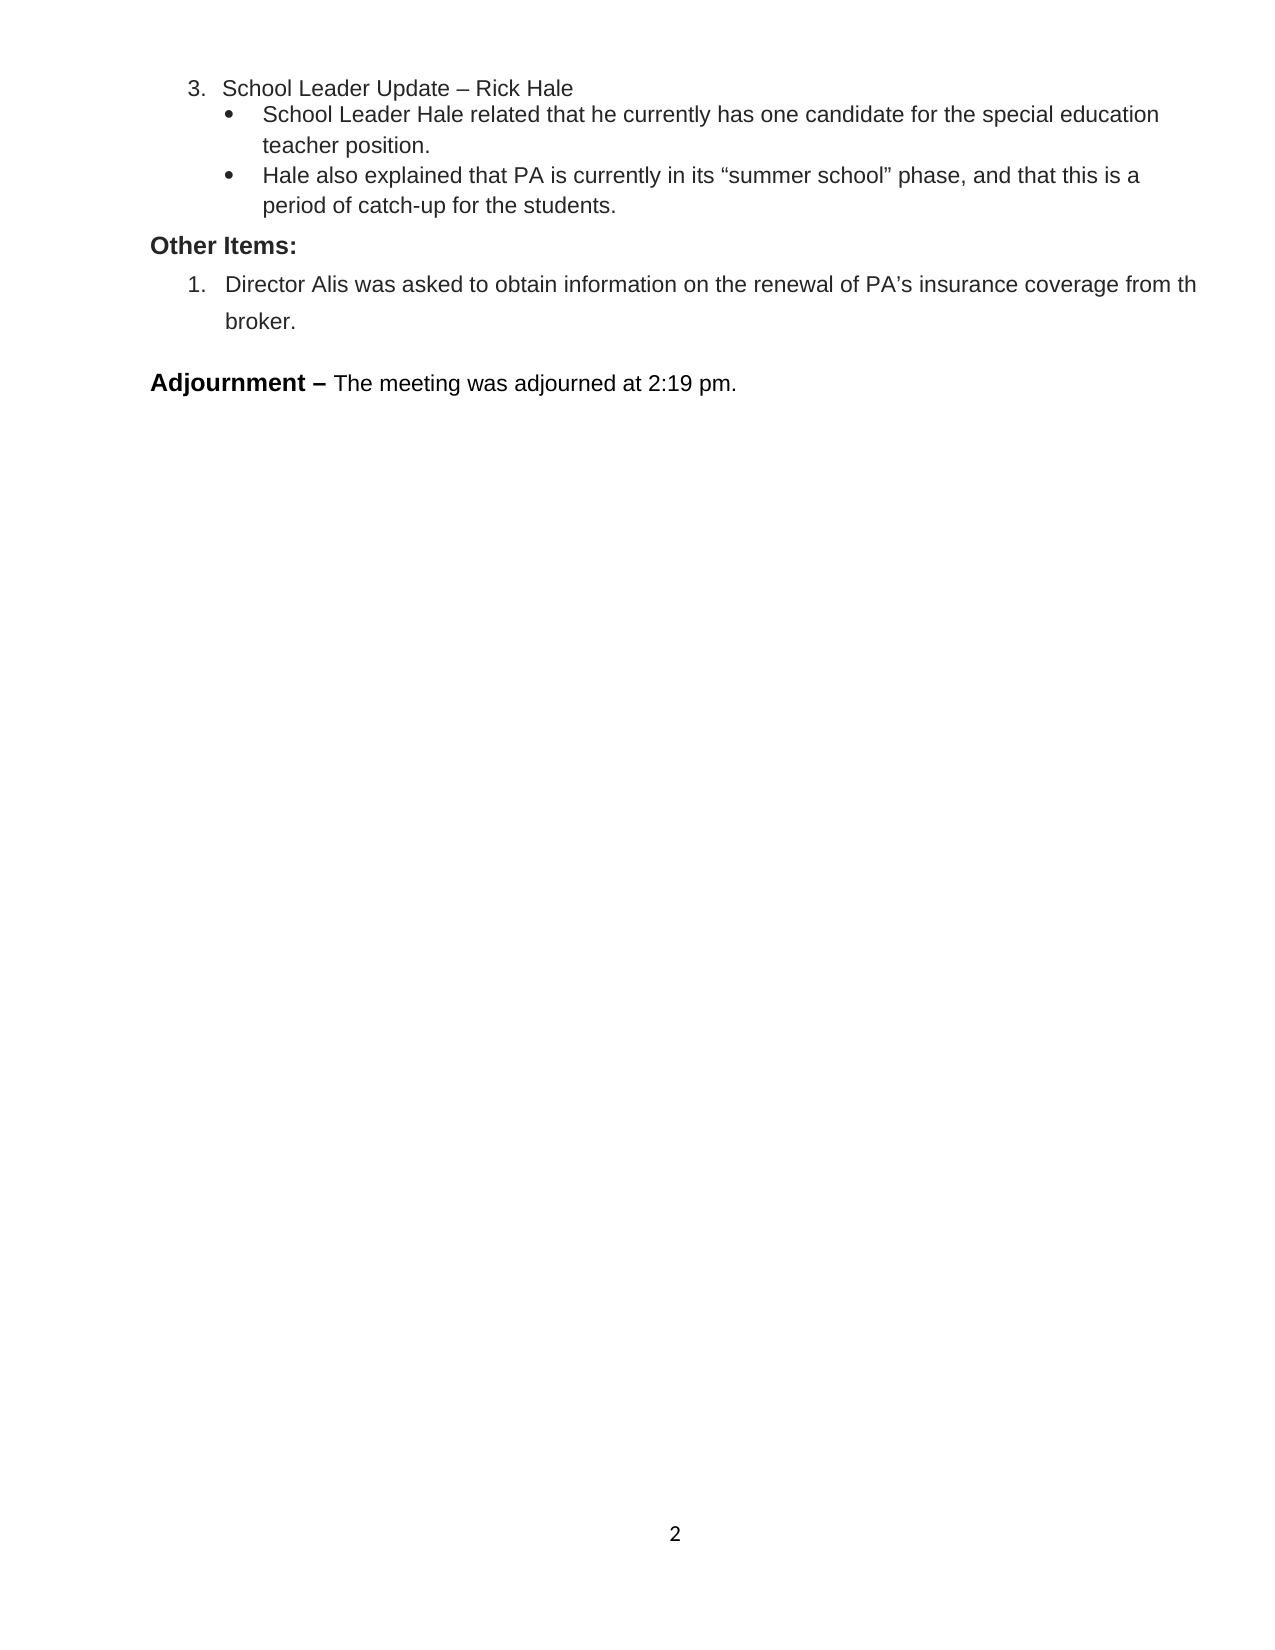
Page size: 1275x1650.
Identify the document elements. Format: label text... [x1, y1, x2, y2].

text Adjournment – The meeting was adjourned at 2:19 pm. [150, 366, 1200, 397]
list Director Alis was asked to obtain information on the renewal of PA’s insurance coverage from th broker. [187, 260, 1200, 335]
list School Leader Update – Rick Hale [187, 75, 1200, 101]
list Hale also explained that PA is currently in its “summer school” phase, and that this is a period of catch-up for the students. [225, 162, 1200, 218]
list School Leader Hale related that he currently has one candidate for the special education teacher position. [225, 101, 1200, 158]
text Other Items: [150, 222, 1200, 260]
